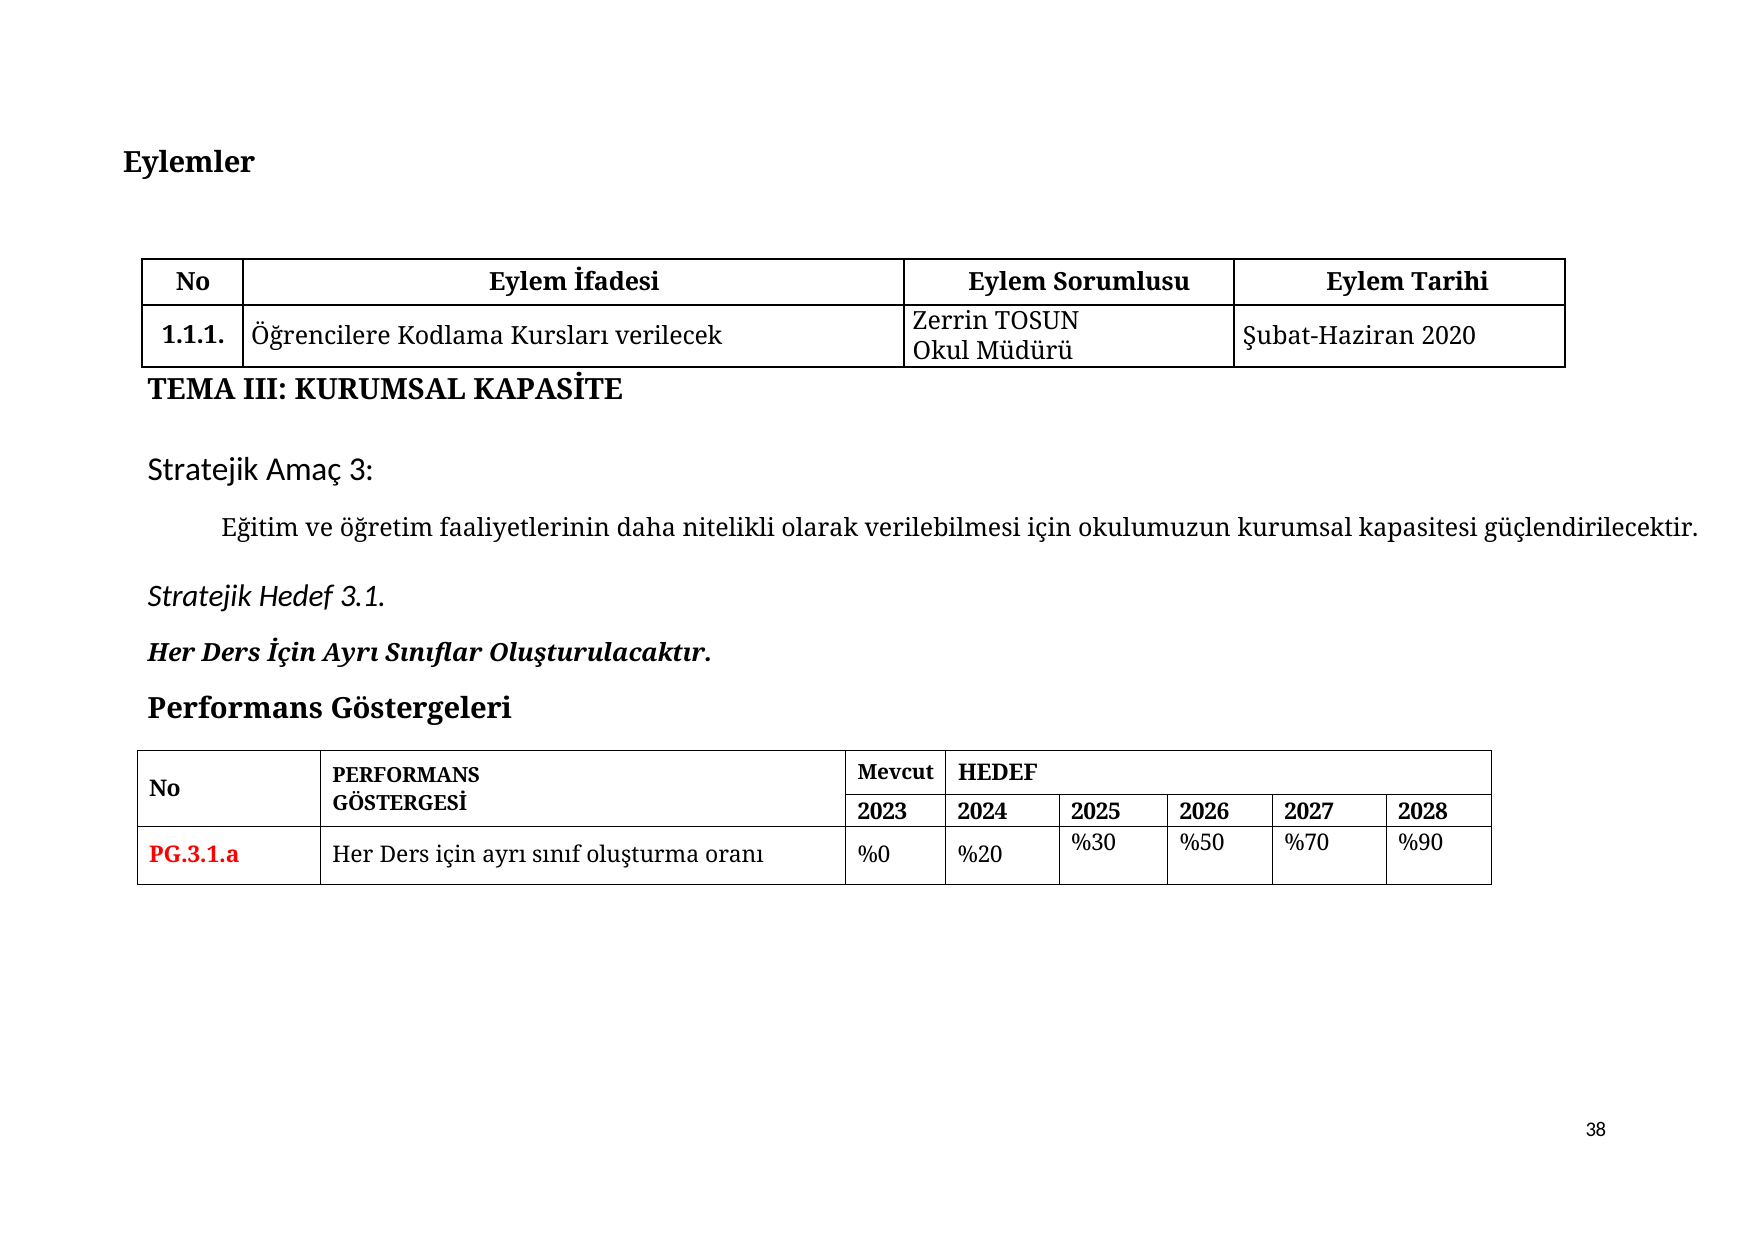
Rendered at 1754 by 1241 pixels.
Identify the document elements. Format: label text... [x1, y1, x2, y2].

table_cell Öğrencilere Kodlama Kursları verilecek [244, 306, 903, 366]
subtitle TEMA III: KURUMSAL KAPASİTE [147, 368, 1706, 408]
table_header Eylem Sorumlusu [905, 260, 1233, 303]
table_header PERFORMANS GÖSTERGESİ [321, 751, 845, 826]
table_cell %90 [1387, 827, 1491, 883]
table_header Eylem İfadesi [244, 260, 903, 303]
table_cell Zerrin TOSUN Okul Müdürü [905, 306, 1233, 366]
table_cell 1.1.1. [143, 306, 242, 366]
subtitle Stratejik Amaç 3: [147, 447, 1706, 488]
table_header No [143, 260, 242, 303]
table_cell %70 [1273, 827, 1386, 883]
table_cell %20 [946, 827, 1059, 883]
table_header Mevcut [846, 751, 945, 794]
text Performans Göstergeleri [147, 687, 1706, 727]
text Eğitim ve öğretim faaliyetlerinin daha nitelikli olarak verilebilmesi için okulumuzun kurumsal kapasitesi güçlendirilecektir. [221, 509, 1706, 544]
table_cell 2025 [1060, 795, 1167, 826]
table_header HEDEF [946, 751, 1491, 794]
text Her Ders İçin Ayrı Sınıflar Oluşturulacaktır. [147, 635, 1706, 669]
table_cell %0 [846, 827, 945, 883]
table_cell %50 [1168, 827, 1272, 883]
text Stratejik Hedef 3.1. [147, 576, 1706, 614]
table_cell 2027 [1273, 795, 1386, 826]
table_cell PG.3.1.a [138, 827, 320, 883]
table_cell 2026 [1168, 795, 1272, 826]
table_cell 2028 [1387, 795, 1491, 826]
table_cell %30 [1060, 827, 1167, 883]
table_cell Her Ders için ayrı sınıf oluşturma oranı [321, 827, 845, 883]
table_cell Şubat-Haziran 2020 [1235, 306, 1564, 366]
table_header Eylem Tarihi [1235, 260, 1564, 303]
table_header No [138, 751, 320, 826]
table_cell 2023 [846, 795, 945, 826]
table_cell 2024 [946, 795, 1059, 826]
text Eylemler [123, 142, 1706, 181]
